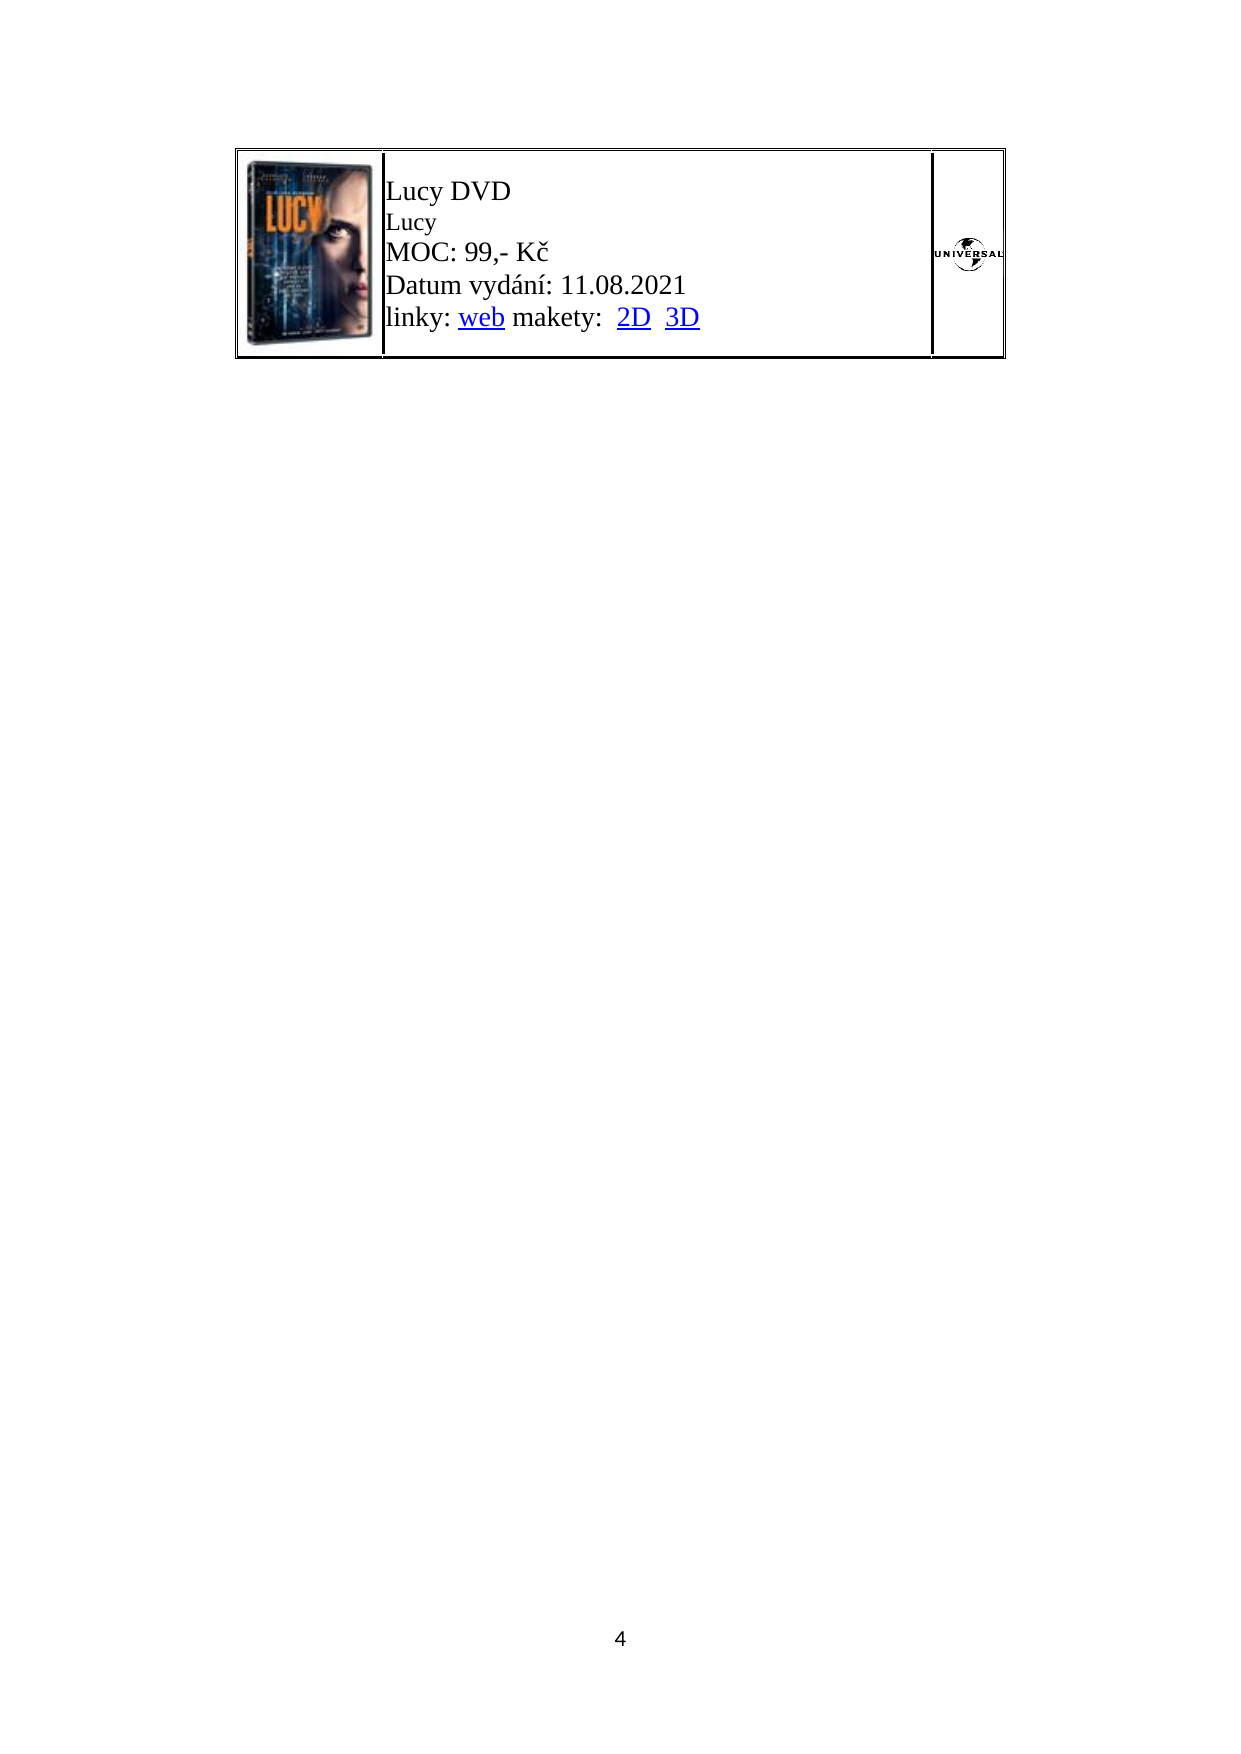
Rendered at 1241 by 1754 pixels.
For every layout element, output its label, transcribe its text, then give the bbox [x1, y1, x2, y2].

table_cell Lucy DVD Lucy MOC: 99,- Kč Datum vydání: 11.08.2021 linky: web makety: 2D 3D [383, 149, 932, 356]
picture [934, 230, 1004, 277]
table_cell [932, 277, 1003, 356]
table_cell [932, 151, 1003, 230]
picture [238, 152, 382, 355]
